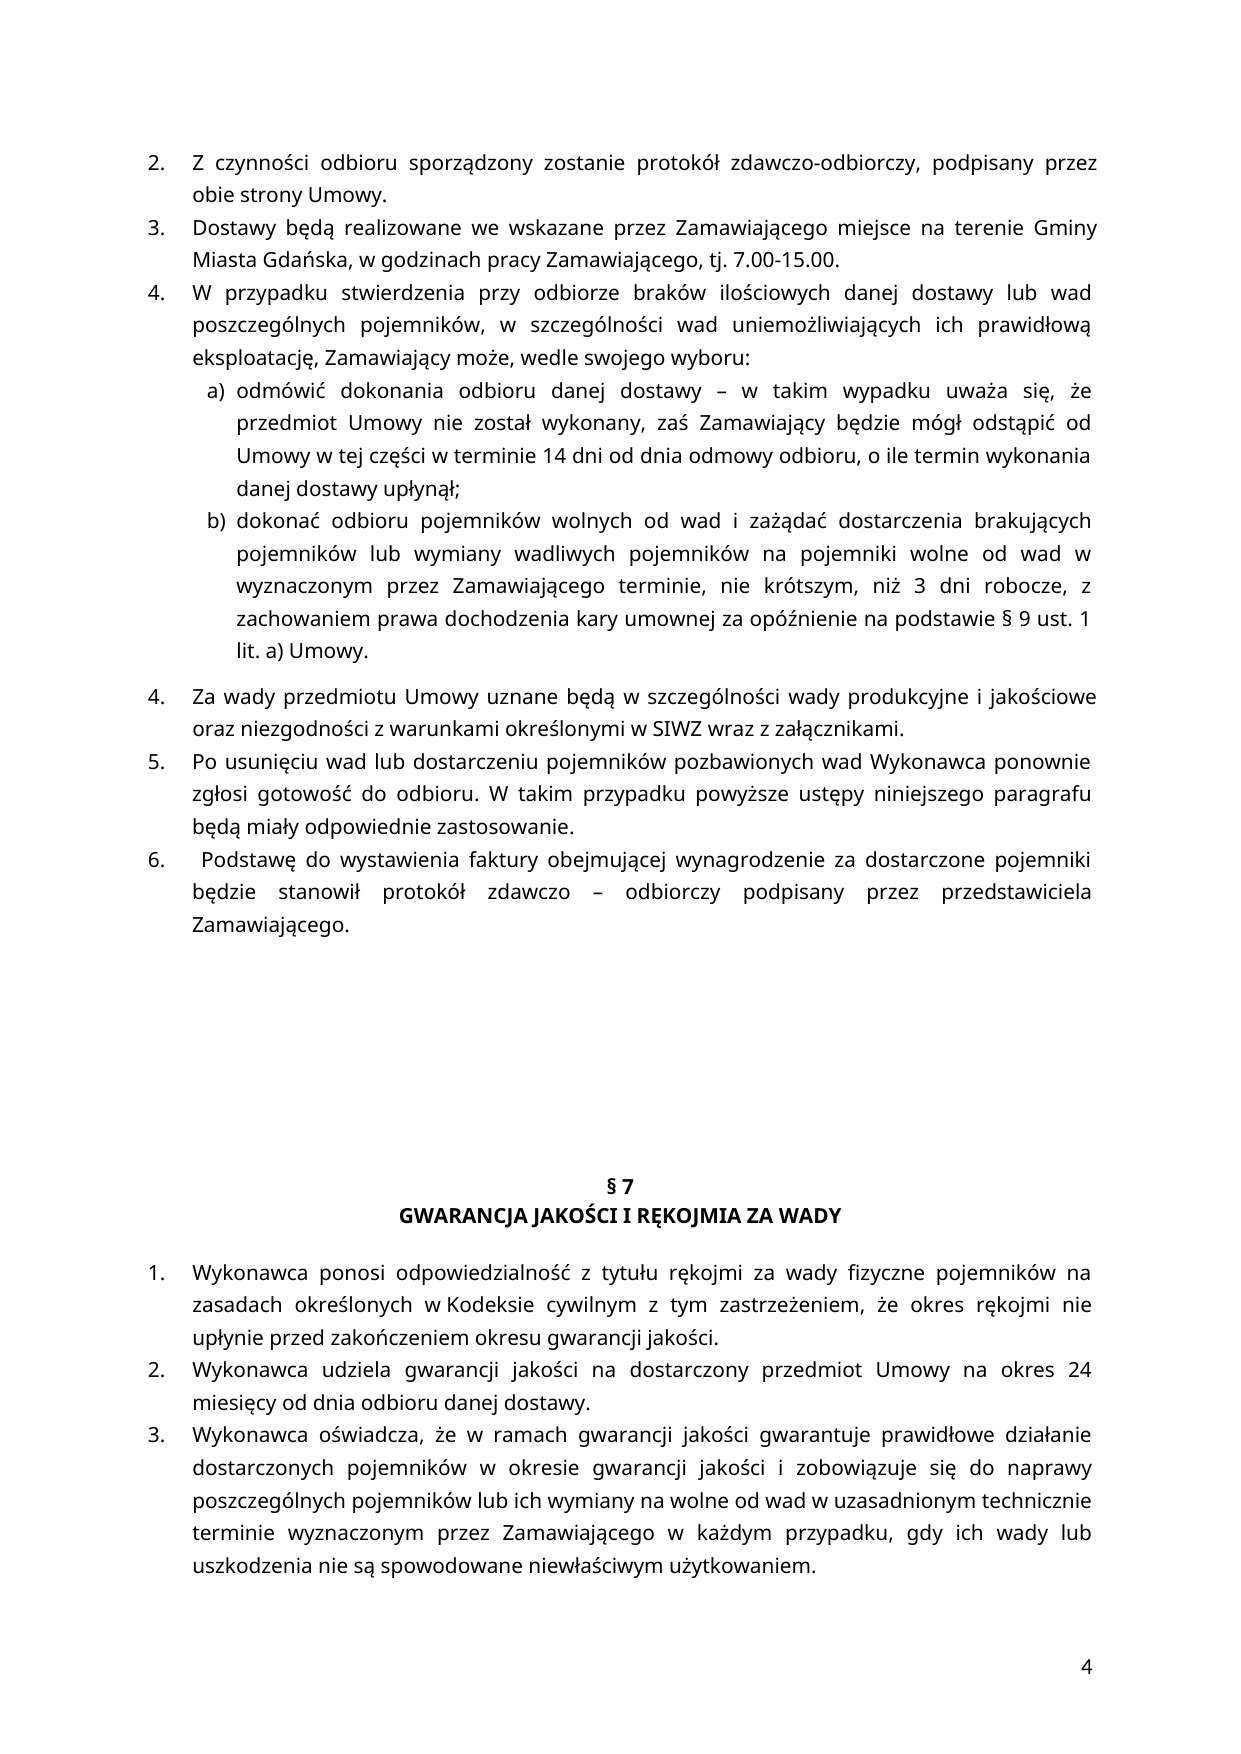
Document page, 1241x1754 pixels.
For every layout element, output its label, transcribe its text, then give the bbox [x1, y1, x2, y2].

list Wykonawca udziela gwarancji jakości na dostarczony przedmiot Umowy na okres 24 miesięcy od dnia odbioru danej dostawy. [148, 1355, 1093, 1416]
list Po usunięciu wad lub dostarczeniu pojemników pozbawionych wad Wykonawca ponownie zgłosi gotowość do odbioru. W takim przypadku powyższe ustępy niniejszego paragrafu będą miały odpowiednie zastosowanie. [148, 747, 1093, 841]
list Wykonawca oświadcza, że w ramach gwarancji jakości gwarantuje prawidłowe działanie dostarczonych pojemników w okresie gwarancji jakości i zobowiązuje się do naprawy poszczególnych pojemników lub ich wymiany na wolne od wad w uzasadnionym technicznie terminie wyznaczonym przez Zamawiającego w każdym przypadku, gdy ich wady lub uszkodzenia nie są spowodowane niewłaściwym użytkowaniem. [148, 1421, 1093, 1579]
list Dostawy będą realizowane we wskazane przez Zamawiającego miejsce na terenie Gminy Miasta Gdańska, w godzinach pracy Zamawiającego, tj. 7.00-15.00. [148, 213, 1098, 274]
list dokonać odbioru pojemników wolnych od wad i zażądać dostarczenia brakujących pojemników lub wymiany wadliwych pojemników na pojemniki wolne od wad w wyznaczonym przez Zamawiającego terminie, nie krótszym, niż 3 dni robocze, z zachowaniem prawa dochodzenia kary umownej za opóźnienie na podstawie § 9 ust. 1 lit. a) Umowy. [207, 506, 1093, 665]
list Wykonawca ponosi odpowiedzialność z tytułu rękojmi za wady fizyczne pojemników na zasadach określonych w Kodeksie cywilnym z tym zastrzeżeniem, że okres rękojmi nie upłynie przed zakończeniem okresu gwarancji jakości. [148, 1258, 1093, 1351]
list odmówić dokonania odbioru danej dostawy – w takim wypadku uważa się, że przedmiot Umowy nie został wykonany, zaś Zamawiający będzie mógł odstąpić od Umowy w tej części w terminie 14 dni od dnia odmowy odbioru, o ile termin wykonania danej dostawy upłynął; [207, 376, 1093, 502]
list W przypadku stwierdzenia przy odbiorze braków ilościowych danej dostawy lub wad poszczególnych pojemników, w szczególności wad uniemożliwiających ich prawidłową eksploatację, Zamawiający może, wedle swojego wyboru: [148, 278, 1093, 372]
text GWARANCJA JAKOŚCI I RĘKOJMIA ZA WADY [148, 1201, 1093, 1229]
list Z czynności odbioru sporządzony zostanie protokół zdawczo-odbiorczy, podpisany przez obie strony Umowy. [148, 148, 1098, 209]
list Podstawę do wystawienia faktury obejmującej wynagrodzenie za dostarczone pojemniki będzie stanowił protokół zdawczo – odbiorczy podpisany przez przedstawiciela Zamawiającego. [148, 845, 1093, 938]
list Za wady przedmiotu Umowy uznane będą w szczególności wady produkcyjne i jakościowe oraz niezgodności z warunkami określonymi w SIWZ wraz z załącznikami. [148, 682, 1098, 743]
text § 7 [148, 1172, 1093, 1201]
